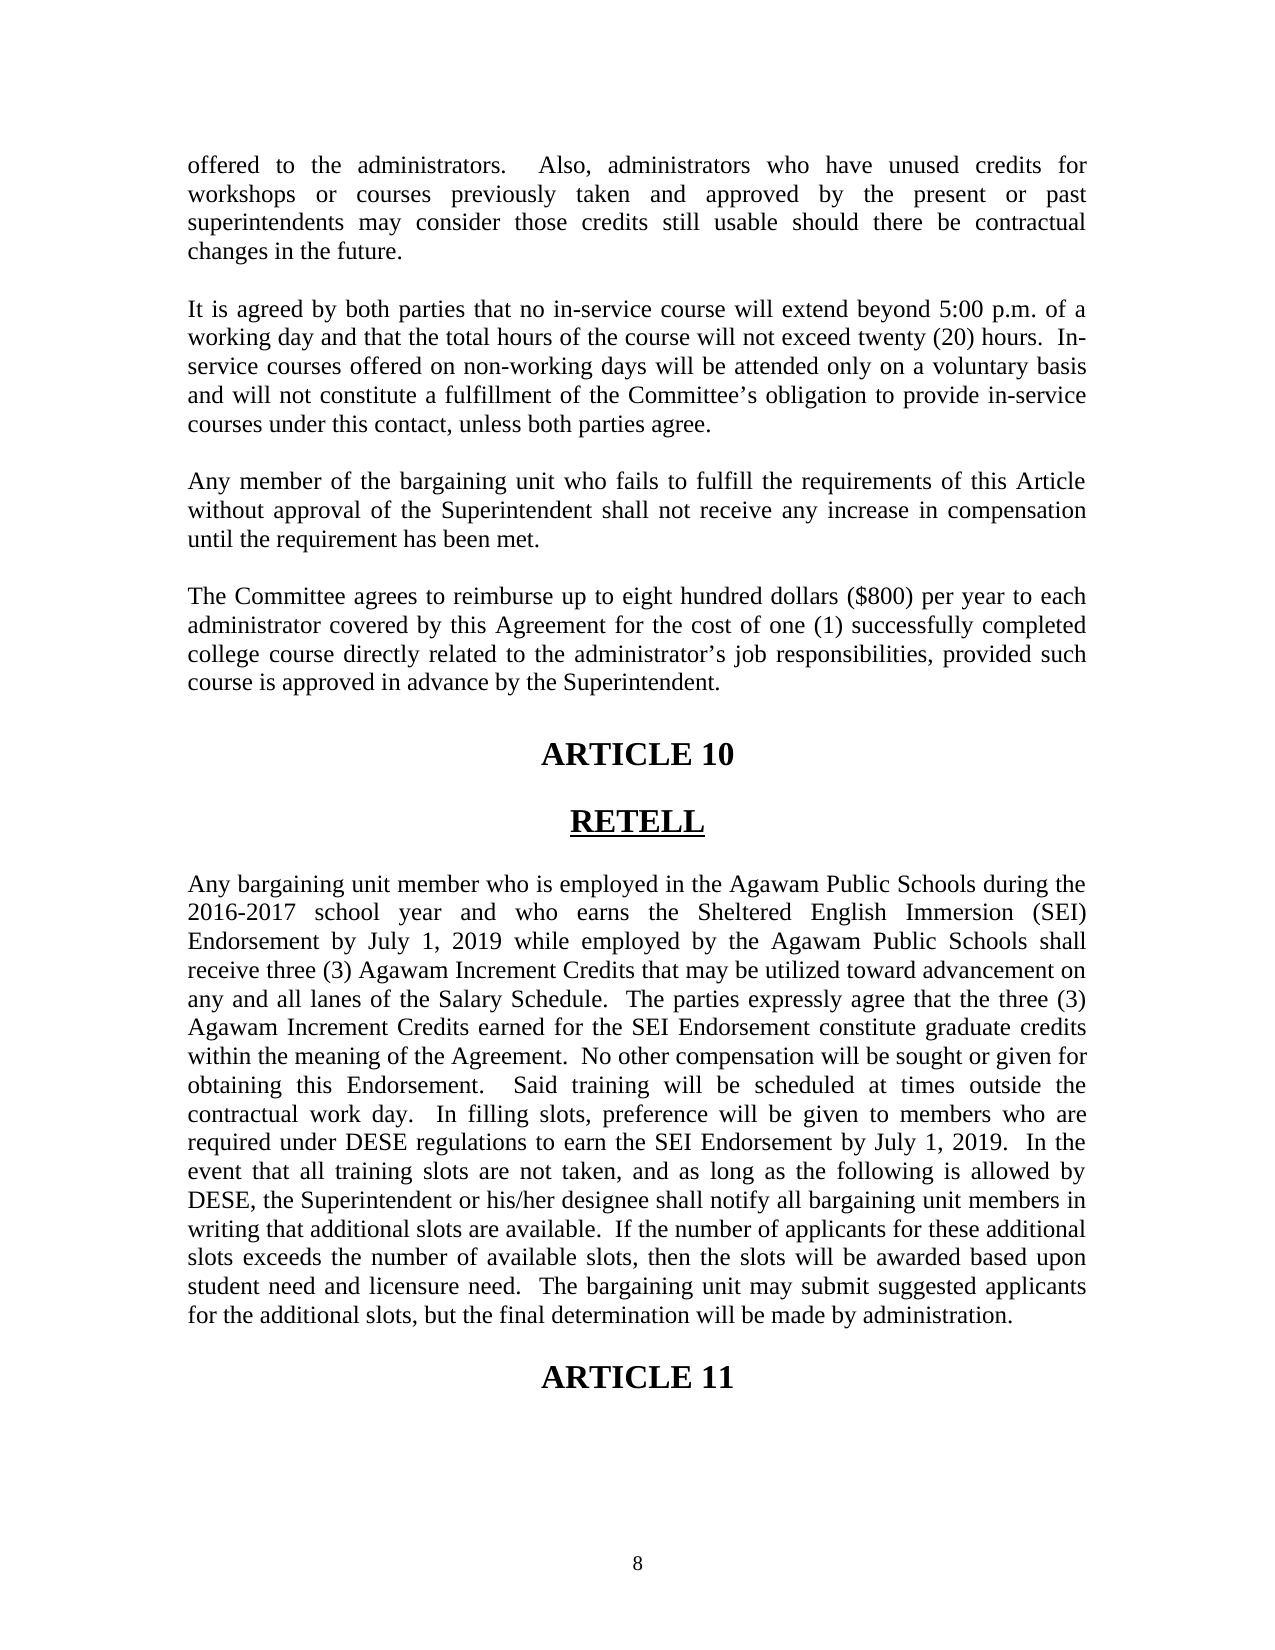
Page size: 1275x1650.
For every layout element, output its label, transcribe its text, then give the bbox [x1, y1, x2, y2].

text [187, 150, 1087, 265]
subtitle ARTICLE 10 [187, 734, 1087, 773]
text The Committee agrees to reimburse up to eight hundred dollars ($800) per year to each administrator covered by this Agreement for the cost of one (1) successfully completed college course directly related to the administrator’s job responsibilities, provided such course is approved in advance by the Superintendent. [187, 581, 1087, 696]
subtitle RETELL [187, 802, 1087, 840]
text Any bargaining unit member who is employed in the Agawam Public Schools during the 2016-2017 school year and who earns the Sheltered English Immersion (SEI) Endorsement by July 1, 2019 while employed by the Agawam Public Schools shall receive three (3) Agawam Increment Credits that may be utilized toward advancement on any and all lanes of the Salary Schedule. The parties expressly agree that the three (3) Agawam Increment Credits earned for the SEI Endorsement constitute graduate credits within the meaning of the Agreement. No other compensation will be sought or given for obtaining this Endorsement. Said training will be scheduled at times outside the contractual work day. In filling slots, preference will be given to members who are required under DESE regulations to earn the SEI Endorsement by July 1, 2019. In the event that all training slots are not taken, and as long as the following is allowed by DESE, the Superintendent or his/her designee shall notify all bargaining unit members in writing that additional slots are available. If the number of applicants for these additional slots exceeds the number of available slots, then the slots will be awarded based upon student need and licensure need. The bargaining unit may submit suggested applicants for the additional slots, but the final determination will be made by administration. [187, 869, 1087, 1329]
text Any member of the bargaining unit who fails to fulfill the requirements of this Article without approval of the Superintendent shall not receive any increase in compensation until the requirement has been met. [187, 466, 1087, 552]
subtitle ARTICLE 11 [187, 1357, 1087, 1396]
text It is agreed by both parties that no in-service course will extend beyond 5:00 p.m. of a working day and that the total hours of the course will not exceed twenty (20) hours. In-service courses offered on non-working days will be attended only on a voluntary basis and will not constitute a fulfillment of the Committee’s obligation to provide in-service courses under this contact, unless both parties agree. [187, 294, 1087, 437]
